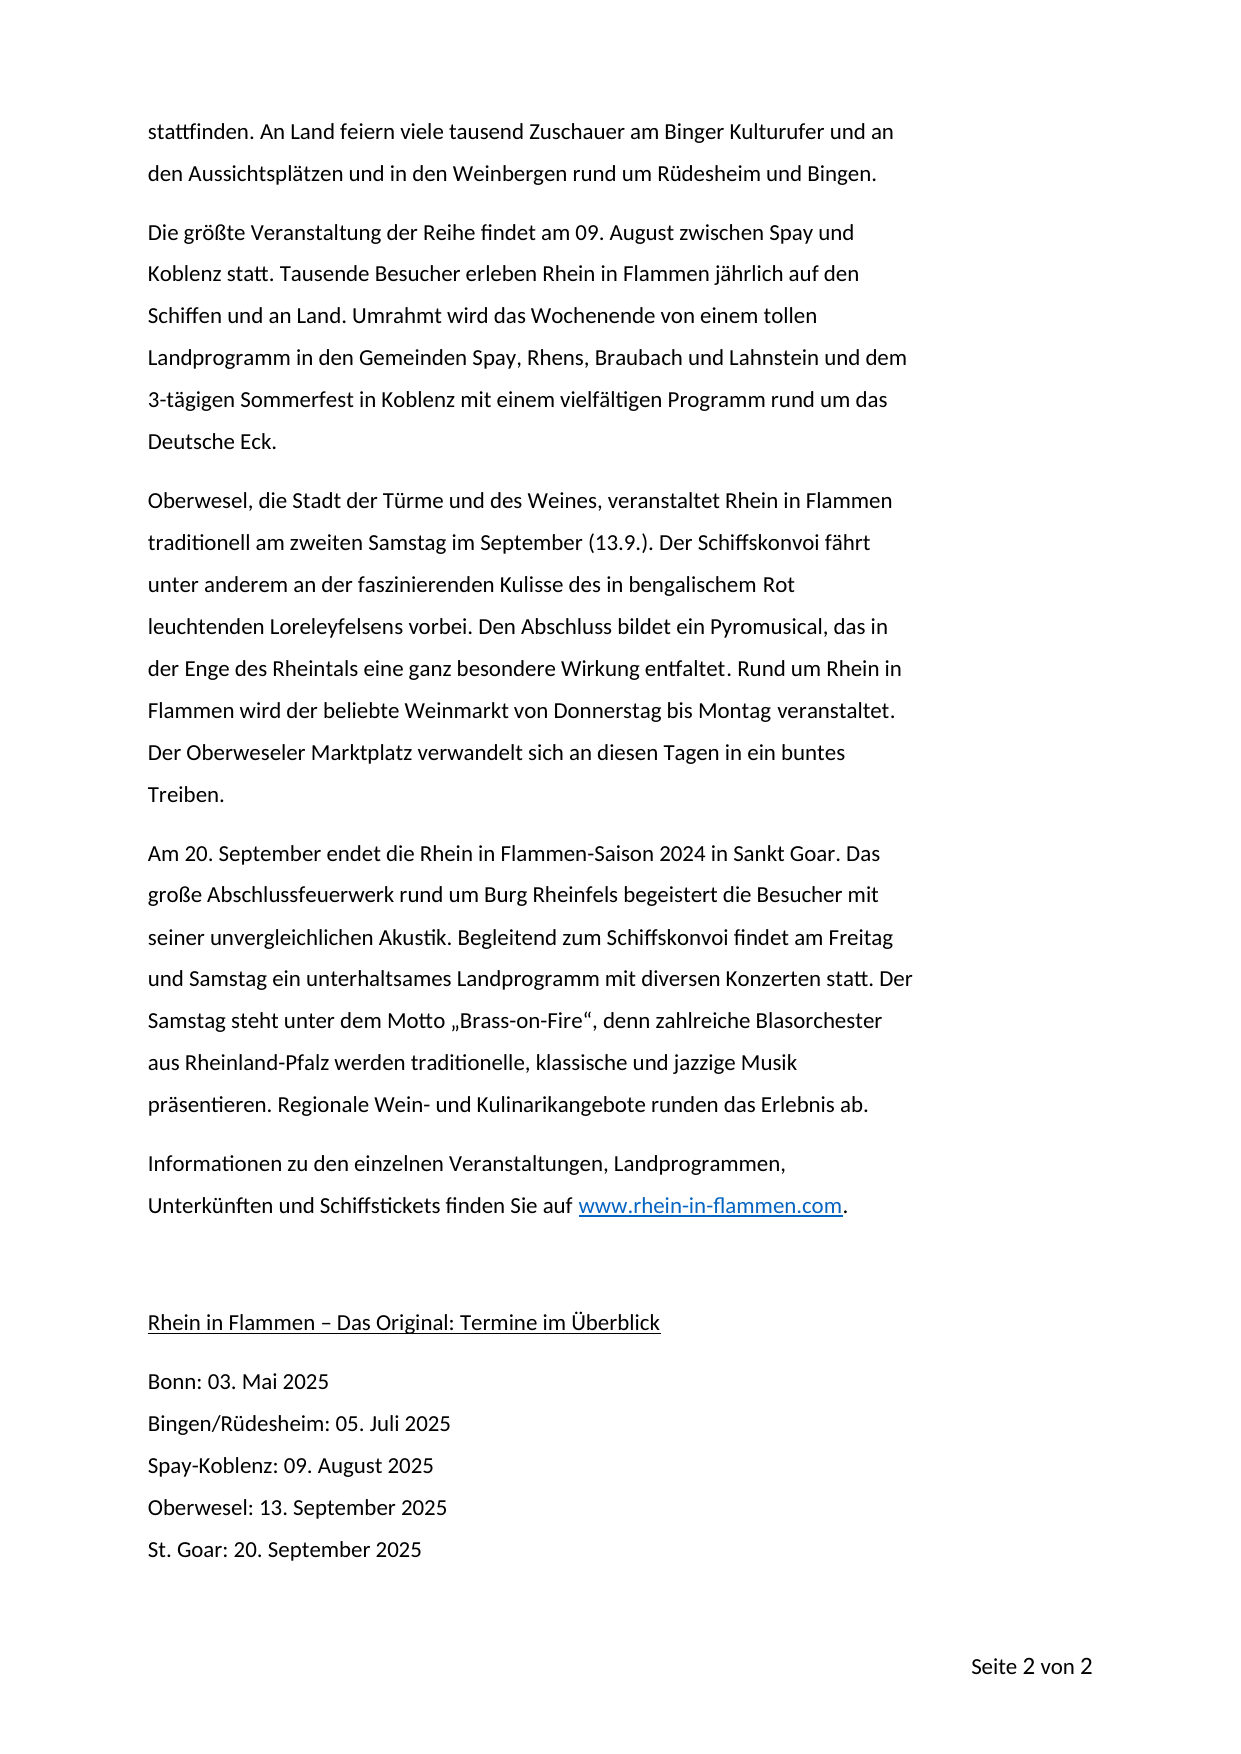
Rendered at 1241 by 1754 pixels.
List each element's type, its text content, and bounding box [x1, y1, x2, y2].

text Die größte Veranstaltung der Reihe findet am 09. August zwischen Spay und Koblenz statt. Tausende Besucher erleben Rhein in Flammen jährlich auf den Schiffen und an Land. Umrahmt wird das Wochenende von einem tollen Landprogramm in den Gemeinden Spay, Rhens, Braubach und Lahnstein und dem 3-tägigen Sommerfest in Koblenz mit einem vielfältigen Programm rund um das Deutsche Eck. [148, 218, 916, 456]
text Rhein in Flammen – Das Original: Termine im Überblick [148, 1308, 916, 1336]
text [148, 117, 916, 187]
text Informationen zu den einzelnen Veranstaltungen, Landprogrammen, Unterkünften und Schiffstickets finden Sie auf www.rhein-in-flammen.com. [148, 1149, 916, 1219]
text Oberwesel, die Stadt der Türme und des Weines, veranstaltet Rhein in Flammen traditionell am zweiten Samstag im September (13.9.). Der Schiffskonvoi fährt unter anderem an der faszinierenden Kulisse des in bengalischem Rot leuchtenden Loreleyfelsens vorbei. Den Abschluss bildet ein Pyromusical, das in der Enge des Rheintals eine ganz besondere Wirkung entfaltet. Rund um Rhein in Flammen wird der beliebte Weinmarkt von Donnerstag bis Montag veranstaltet. Der Oberweseler Marktplatz verwandelt sich an diesen Tagen in ein buntes Treiben. [148, 486, 916, 808]
text Am 20. September endet die Rhein in Flammen-Saison 2024 in Sankt Goar. Das große Abschlussfeuerwerk rund um Burg Rheinfels begeistert die Besucher mit seiner unvergleichlichen Akustik. Begleitend zum Schiffskonvoi findet am Freitag und Samstag ein unterhaltsames Landprogramm mit diversen Konzerten statt. Der Samstag steht unter dem Motto „Brass-on-Fire“, denn zahlreiche Blasorchester aus Rheinland-Pfalz werden traditionelle, klassische und jazzige Musik präsentieren. Regionale Wein- und Kulinarikangebote runden das Erlebnis ab. [148, 839, 916, 1118]
text Bonn: 03. Mai 2025 Bingen/Rüdesheim: 05. Juli 2025 Spay-Koblenz: 09. August 2025 Oberwesel: 13. September 2025 St. Goar: 20. September 2025 [148, 1367, 916, 1563]
